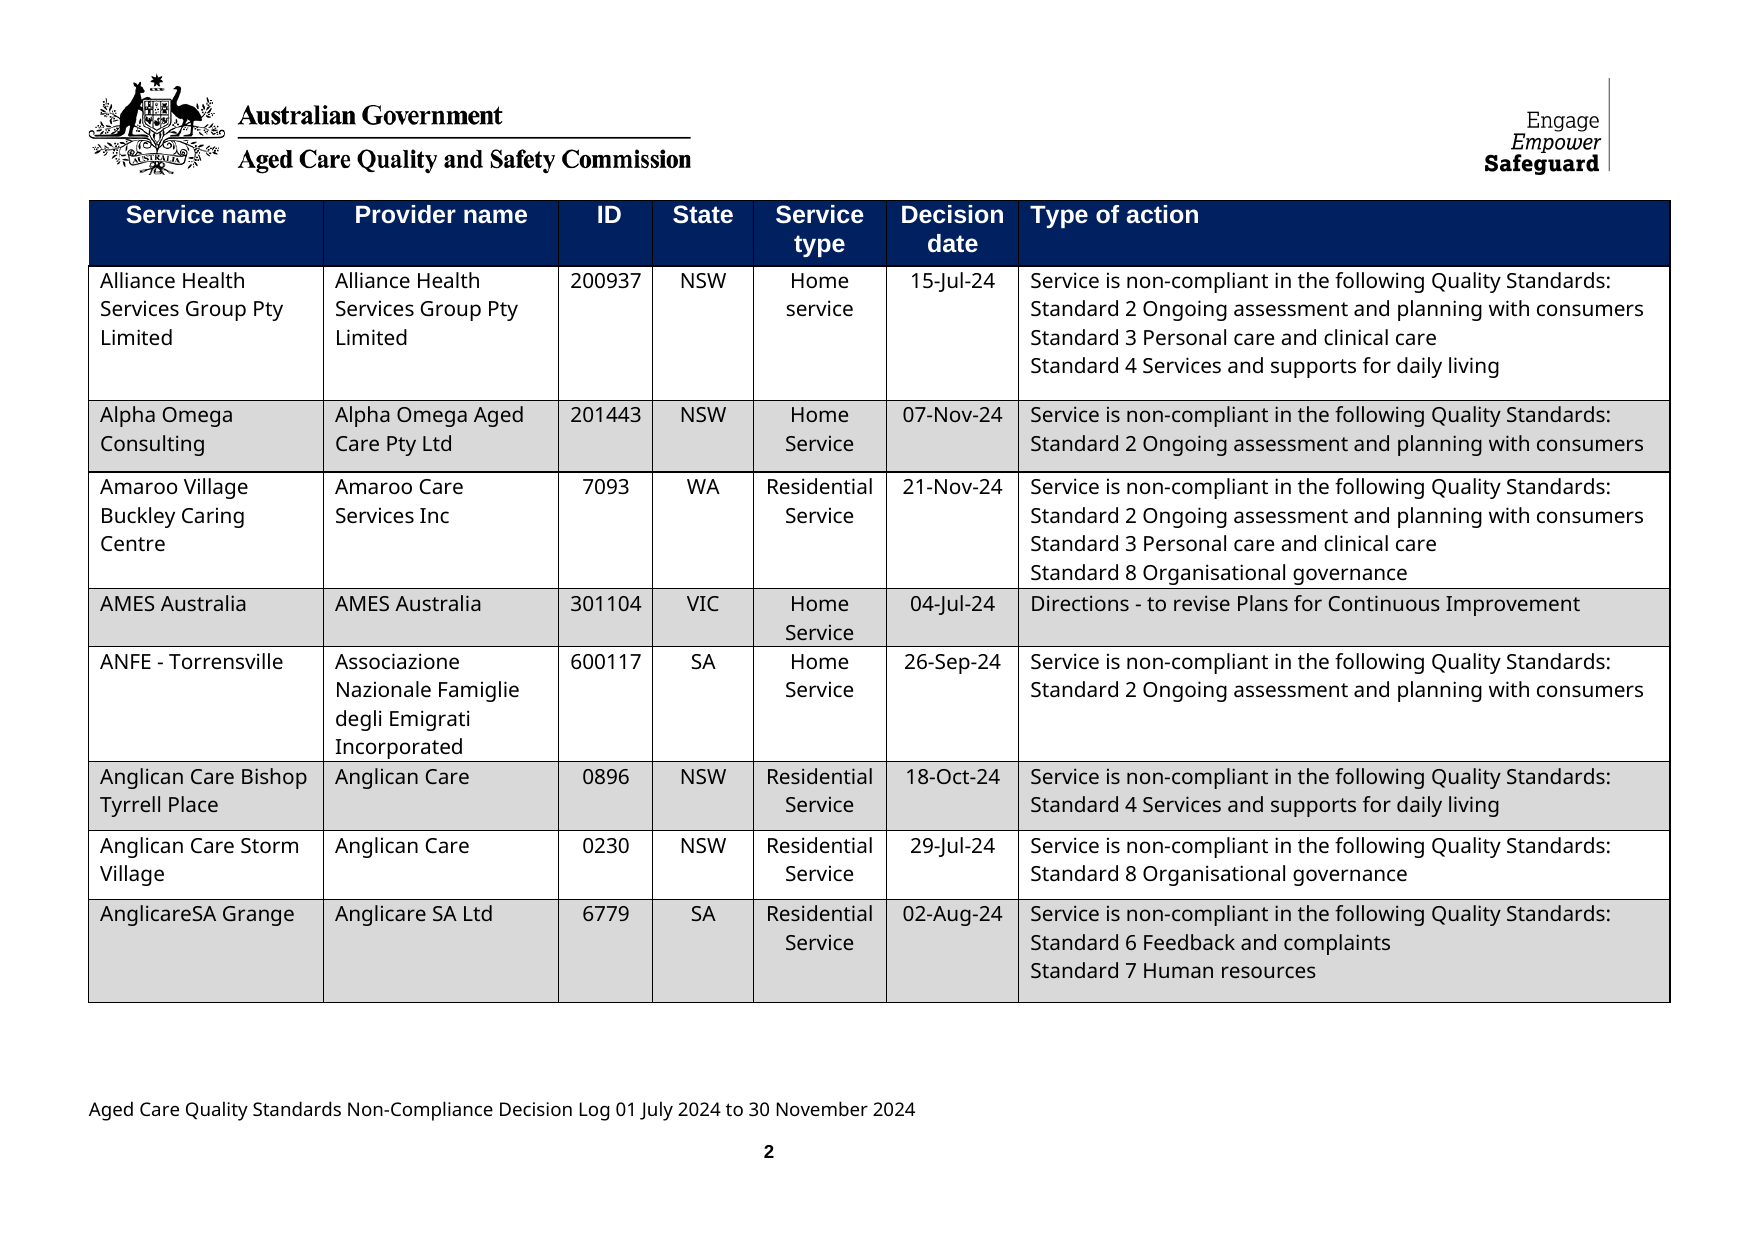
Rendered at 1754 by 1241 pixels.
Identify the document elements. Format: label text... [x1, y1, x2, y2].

table_cell Anglican Care Storm Village [89, 831, 323, 898]
table_cell Anglican Care [324, 831, 558, 898]
table_cell ANFE - Torrensville [89, 647, 323, 761]
table_cell 26-Sep-24 [887, 647, 1018, 761]
table_cell 7093 [559, 473, 652, 588]
table_cell Service is non-compliant in the following Quality Standards: Standard 2 Ongoing assessment and planning with consumers [1019, 401, 1669, 471]
table_cell Alliance Health Services Group Pty Limited [324, 267, 558, 399]
table_cell Service is non-compliant in the following Quality Standards: Standard 2 Ongoing assessment and planning with consumers Standard 3 Personal care and clinical care Standard 8 Organisational governance [1019, 473, 1669, 588]
table_cell AnglicareSA Grange [89, 900, 323, 1002]
table_cell Service is non-compliant in the following Quality Standards: Standard 6 Feedback and complaints Standard 7 Human resources [1019, 900, 1669, 1002]
table_cell NSW [653, 267, 753, 399]
table_cell Service is non-compliant in the following Quality Standards: Standard 4 Services and supports for daily living [1019, 762, 1669, 830]
table_cell 600117 [559, 647, 652, 761]
table_cell 0230 [559, 831, 652, 898]
table_cell Anglicare SA Ltd [324, 900, 558, 1002]
picture [88, 73, 691, 175]
table_cell Alpha Omega Aged Care Pty Ltd [324, 401, 558, 471]
table_cell AMES Australia [324, 589, 558, 646]
table_cell Alliance Health Services Group Pty Limited [89, 267, 323, 399]
table_header Service name [89, 201, 323, 265]
table_header State [653, 201, 753, 265]
table_cell 18-Oct-24 [887, 762, 1018, 830]
table_cell Service is non-compliant in the following Quality Standards: Standard 8 Organisational governance [1019, 831, 1669, 898]
table_cell 6779 [559, 900, 652, 1002]
table_header Type of action [1019, 201, 1669, 265]
table_cell 15-Jul-24 [887, 267, 1018, 399]
table_cell Directions - to revise Plans for Continuous Improvement [1019, 589, 1669, 646]
table_cell Alpha Omega Consulting [89, 401, 323, 471]
table_cell NSW [653, 401, 753, 471]
table_cell Service is non-compliant in the following Quality Standards: Standard 2 Ongoing assessment and planning with consumers Standard 3 Personal care and clinical care Standard 4 Services and supports for daily living [1019, 267, 1669, 399]
table_cell NSW [653, 831, 753, 898]
table_cell 04-Jul-24 [887, 589, 1018, 646]
table_header Decision date [887, 201, 1018, 265]
table_cell 201443 [559, 401, 652, 471]
table_header ID [559, 201, 652, 265]
table_cell 301104 [559, 589, 652, 646]
table_cell Residential Service [754, 900, 886, 1002]
table_header Provider name [324, 201, 558, 265]
table_cell Amaroo Village Buckley Caring Centre [89, 473, 323, 588]
table_cell 07-Nov-24 [887, 401, 1018, 471]
table_cell SA [653, 647, 753, 761]
table_cell Amaroo Care Services Inc [324, 473, 558, 588]
table_header Service type [754, 201, 886, 265]
table_cell WA [653, 473, 753, 588]
table_cell Anglican Care [324, 762, 558, 830]
table_cell Home Service [754, 589, 886, 646]
table_cell NSW [653, 762, 753, 830]
table_cell Anglican Care Bishop Tyrrell Place [89, 762, 323, 830]
table_cell Residential Service [754, 473, 886, 588]
table_cell Associazione Nazionale Famiglie degli Emigrati Incorporated [324, 647, 558, 761]
table_cell 21-Nov-24 [887, 473, 1018, 588]
table_cell Residential Service [754, 762, 886, 830]
table_cell Home service [754, 267, 886, 399]
table_cell Service is non-compliant in the following Quality Standards: Standard 2 Ongoing assessment and planning with consumers [1019, 647, 1669, 761]
picture [1485, 78, 1610, 175]
table_cell Home Service [754, 647, 886, 761]
table_cell Residential Service [754, 831, 886, 898]
table_cell VIC [653, 589, 753, 646]
table_cell 29-Jul-24 [887, 831, 1018, 898]
table_cell 02-Aug-24 [887, 900, 1018, 1002]
table_cell AMES Australia [89, 589, 323, 646]
table_cell 200937 [559, 267, 652, 399]
table_cell SA [653, 900, 753, 1002]
table_cell 0896 [559, 762, 652, 830]
table_cell Home Service [754, 401, 886, 471]
